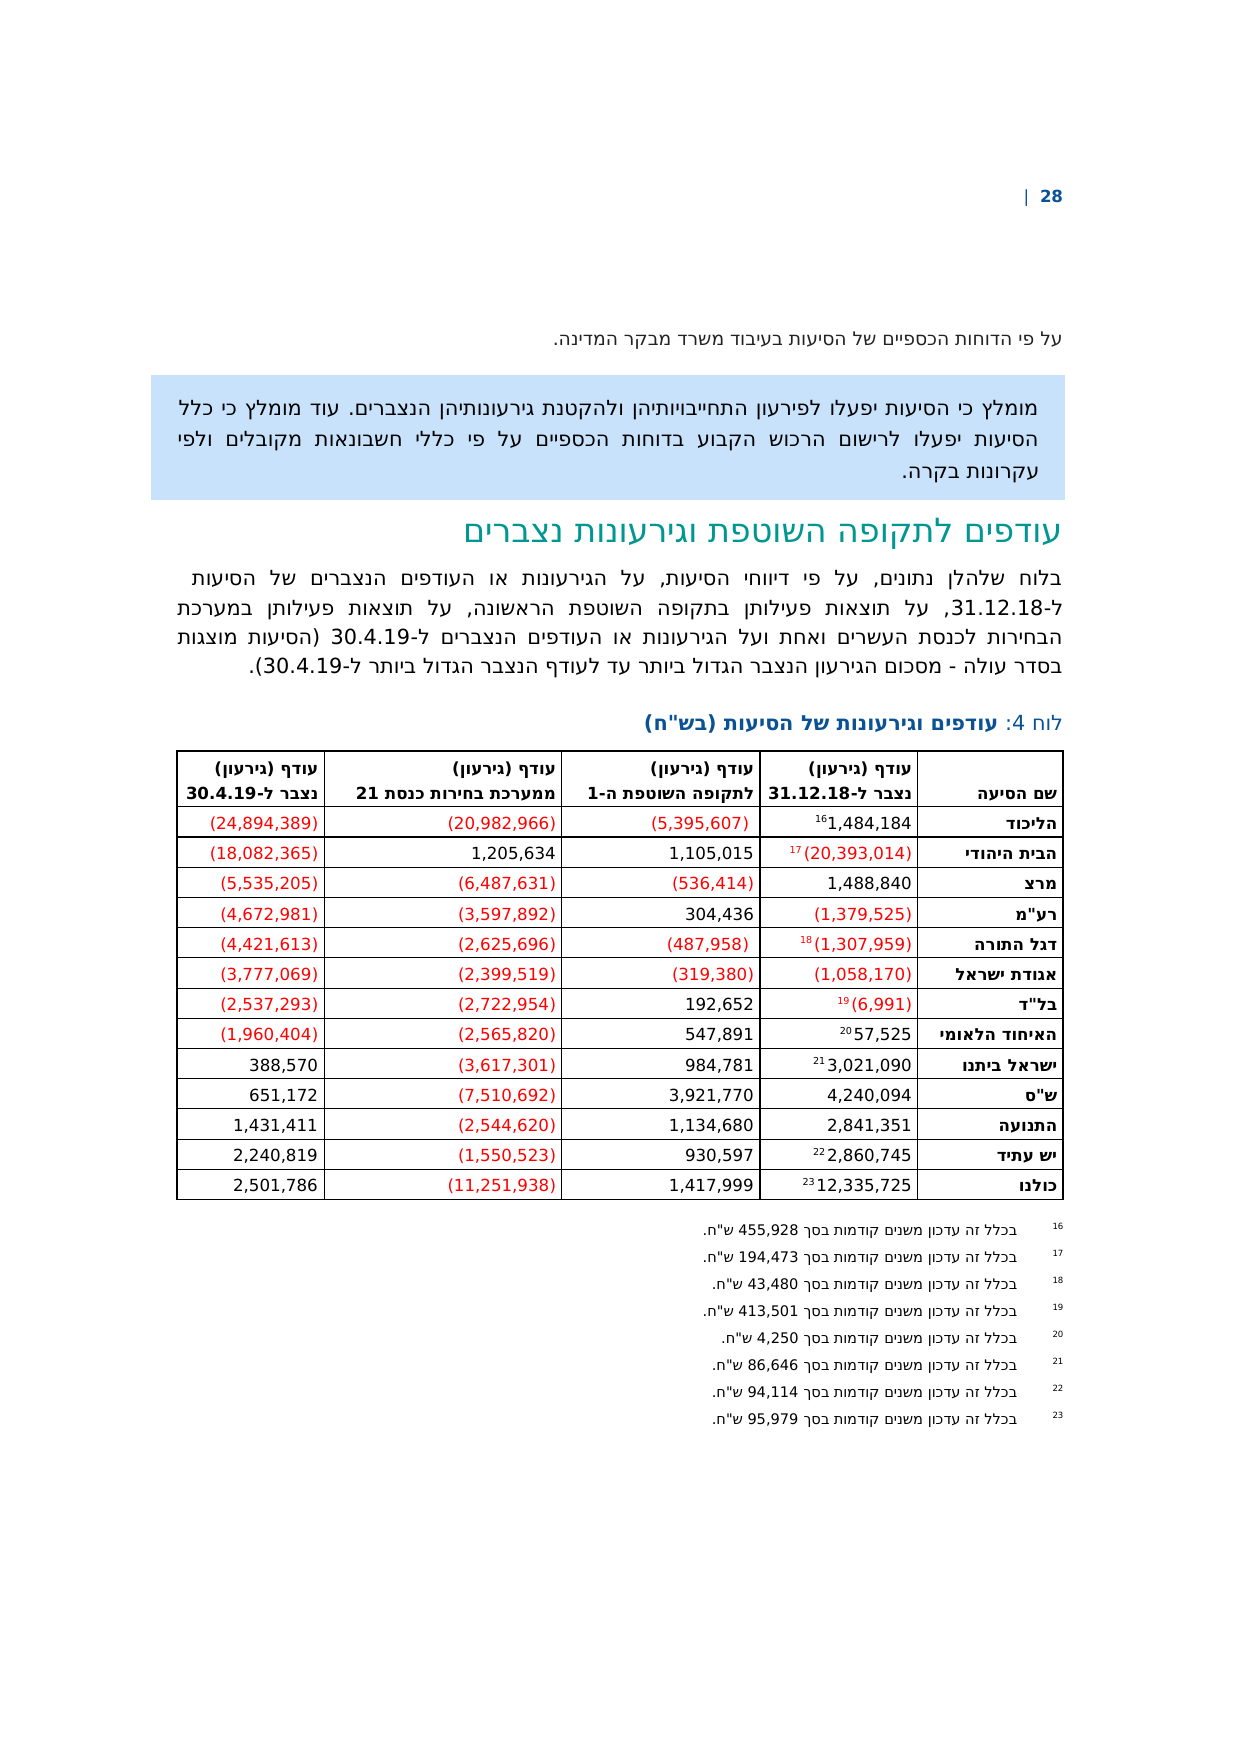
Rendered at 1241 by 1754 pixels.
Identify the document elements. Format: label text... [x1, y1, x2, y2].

table_cell (1,960,404) [178, 1019, 324, 1048]
table_cell התנועה [918, 1109, 1062, 1138]
table_cell 2,860,745 [761, 1140, 917, 1169]
table_cell (4,672,981) [178, 898, 324, 927]
table_cell מרצ [918, 868, 1062, 897]
table_cell ש"ס [918, 1079, 1062, 1108]
table_cell (487,958) [562, 928, 759, 957]
table_cell 304,436 [562, 898, 759, 927]
table_cell (4,421,613) [178, 928, 324, 957]
table_cell 12,335,725 [761, 1170, 917, 1199]
table_cell (2,565,820) [325, 1019, 561, 1048]
table_cell 57,525 [761, 1019, 917, 1048]
table_cell (6,487,631) [325, 868, 561, 897]
table_header עודף (גירעון) נצבר ל-31.12.18 [761, 752, 917, 806]
table_cell 2,240,819 [178, 1140, 324, 1169]
table_cell ישראל ביתנו [918, 1049, 1062, 1078]
table_cell 547,891 [562, 1019, 759, 1048]
table_cell 4,240,094 [761, 1079, 917, 1108]
table_cell 930,597 [562, 1140, 759, 1169]
table_cell (1,379,525) [761, 898, 917, 927]
table_cell 1,417,999 [562, 1170, 759, 1199]
table_cell 1,488,840 [761, 868, 917, 897]
table_cell (5,395,607) [562, 807, 759, 836]
table_cell 388,570 [178, 1049, 324, 1078]
table_cell (319,380) [562, 958, 759, 987]
table_cell 651,172 [178, 1079, 324, 1108]
table_cell אגודת ישראל [918, 958, 1062, 987]
table_cell 3,921,770 [562, 1079, 759, 1108]
table_cell (2,399,519) [325, 958, 561, 987]
table_header עודף (גירעון) נצבר ל-30.4.19 [178, 752, 324, 806]
table_cell (2,537,293) [178, 989, 324, 1018]
table_cell דגל התורה [918, 928, 1062, 957]
table_cell האיחוד הלאומי [918, 1019, 1062, 1048]
text מומלץ כי הסיעות יפעלו לפירעון התחייבויותיהן ולהקטנת גירעונותיהן הנצברים. עוד מומלץ כי כלל הסיעות יפעלו לרישום הרכוש הקבוע בדוחות הכספיים על פי כללי חשבונאות מקובלים ולפי עקרונות בקרה. [154, 378, 1062, 497]
table_cell בל"ד [918, 989, 1062, 1018]
table_cell 1,205,634 [325, 838, 561, 867]
table_cell הבית היהודי [918, 838, 1062, 867]
table_cell (3,777,069) [178, 958, 324, 987]
table_cell 1,431,411 [178, 1109, 324, 1138]
text על פי הדוחות הכספיים של הסיעות בעיבוד משרד מבקר המדינה. [177, 325, 1063, 350]
table_header עודף (גירעון) ממערכת בחירות כנסת 21 [325, 752, 561, 806]
text בלוח שלהלן נתונים, על פי דיווחי הסיעות, על הגירעונות או העודפים הנצברים של הסיעות ל-31.12.18, על תוצאות פעילותן בתקופה השוטפת הראשונה, על תוצאות פעילותן במערכת הבחירות לכנסת העשרים ואחת ועל הגירעונות או העודפים הנצברים ל-30.4.19 (הסיעות מוצגות בסדר עולה - מסכום הגירעון הנצבר הגדול ביותר עד לעודף הנצבר הגדול ביותר ל-30.4.19). [177, 562, 1063, 679]
table_cell (24,894,389) [178, 807, 324, 836]
table_cell 3,021,090 [761, 1049, 917, 1078]
table_cell (6,991) [761, 989, 917, 1018]
table_cell יש עתיד [918, 1140, 1062, 1169]
text לוח 4: עודפים וגירעונות של הסיעות (בש"ח) [177, 704, 1063, 737]
table_cell (1,307,959) [761, 928, 917, 957]
table_cell 192,652 [562, 989, 759, 1018]
table_cell 1,134,680 [562, 1109, 759, 1138]
table_cell 1,105,015 [562, 838, 759, 867]
table_cell (3,617,301) [325, 1049, 561, 1078]
table_cell (18,082,365) [178, 838, 324, 867]
table_cell (2,625,696) [325, 928, 561, 957]
table_cell 984,781 [562, 1049, 759, 1078]
table_cell 2,841,351 [761, 1109, 917, 1138]
table_cell (536,414) [562, 868, 759, 897]
table_header עודף (גירעון) לתקופה השוטפת ה-1 [562, 752, 759, 806]
table_cell (5,535,205) [178, 868, 324, 897]
table_cell (1,058,170) [761, 958, 917, 987]
table_cell (2,722,954) [325, 989, 561, 1018]
table_cell (20,393,014) [761, 838, 917, 867]
table_cell הליכוד [918, 807, 1062, 836]
table_cell (1,550,523) [325, 1140, 561, 1169]
table_cell כולנו [918, 1170, 1062, 1199]
table_cell (20,982,966) [325, 807, 561, 836]
table_cell 1,484,184 [761, 807, 917, 836]
table_cell (7,510,692) [325, 1079, 561, 1108]
table_header שם הסיעה [918, 752, 1062, 806]
table_cell רע"מ [918, 898, 1062, 927]
text עודפים לתקופה השוטפת וגירעונות נצברים [177, 512, 1063, 550]
table_cell 2,501,786 [178, 1170, 324, 1199]
table_cell (2,544,620) [325, 1109, 561, 1138]
table_cell (11,251,938) [325, 1170, 561, 1199]
table_cell (3,597,892) [325, 898, 561, 927]
